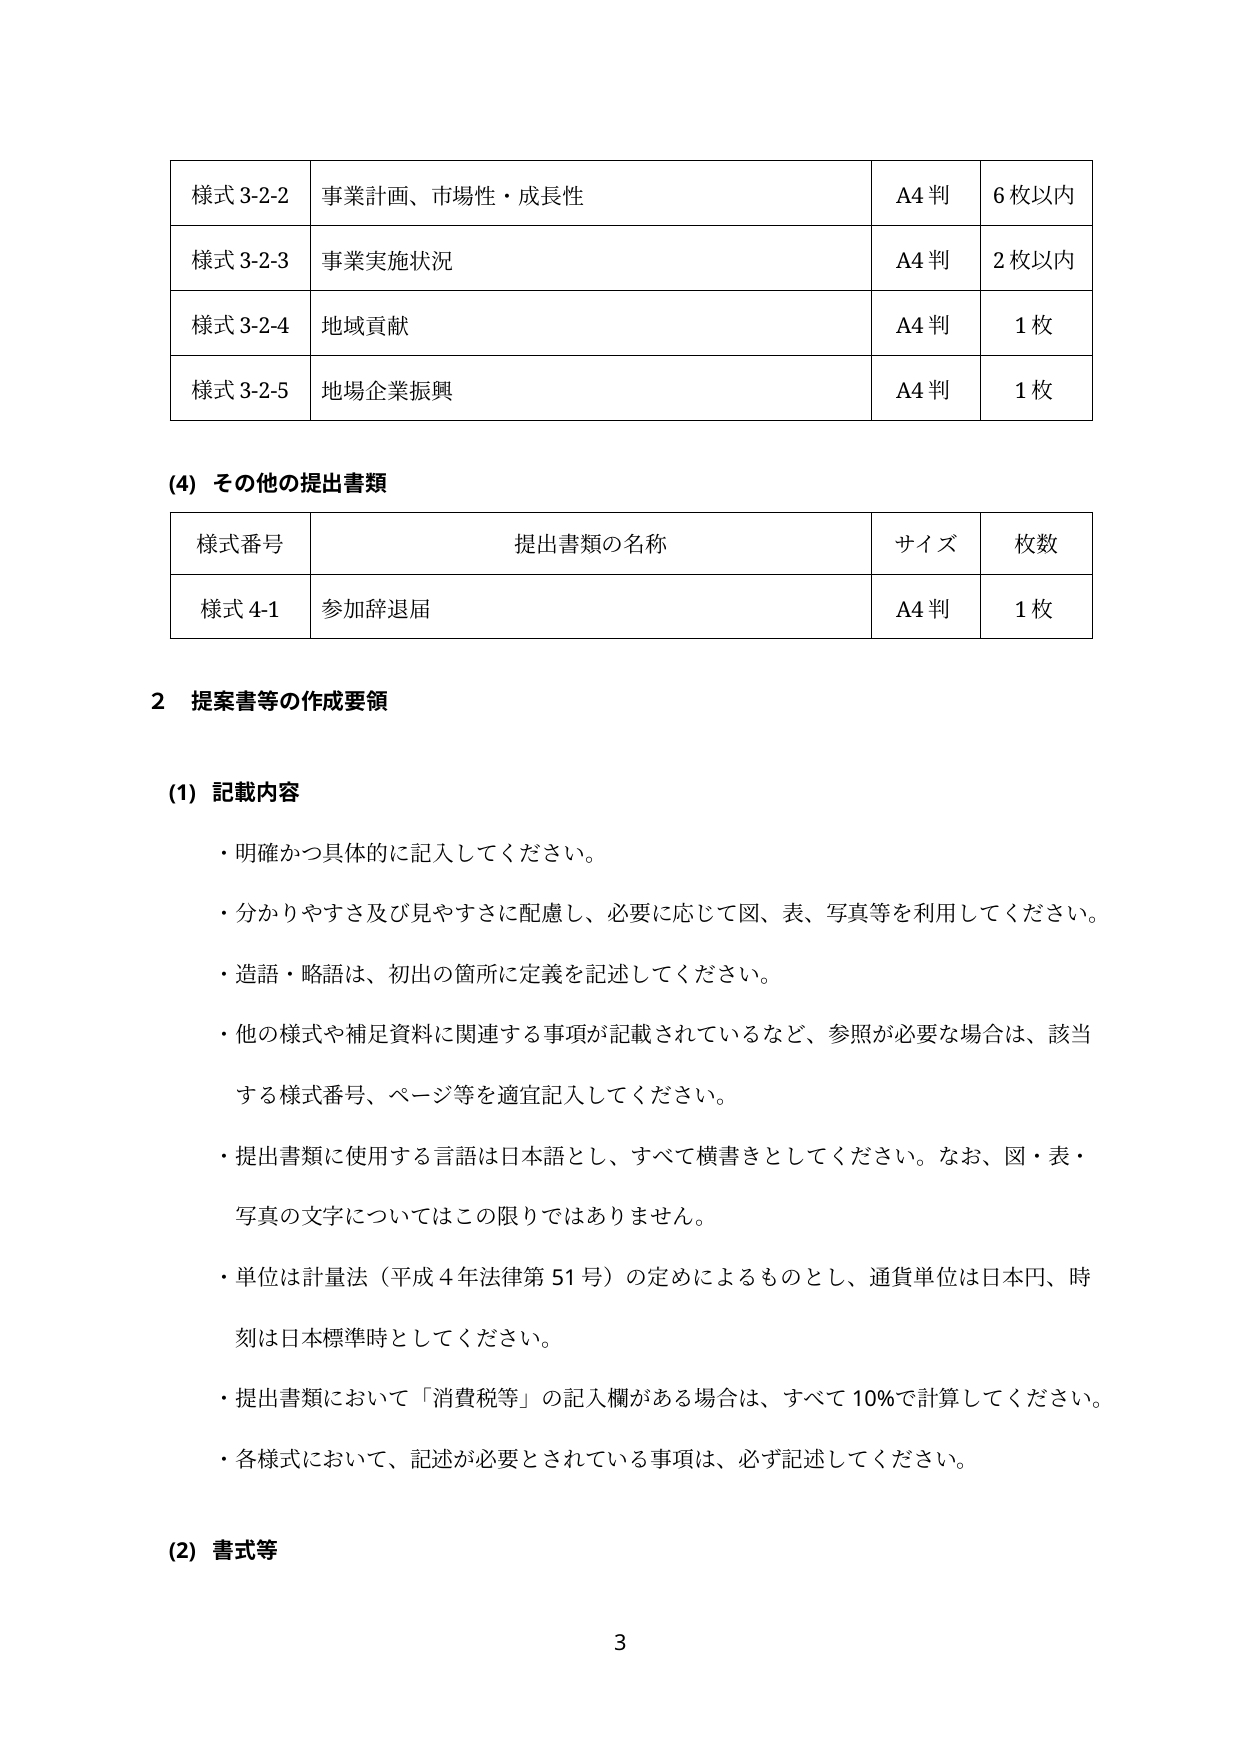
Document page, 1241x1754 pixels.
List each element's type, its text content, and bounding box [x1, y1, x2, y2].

table_cell A4判 [872, 291, 980, 355]
list 記載内容 [168, 761, 1092, 821]
text その他の提出書類 [168, 451, 1092, 512]
table_header サイズ [872, 513, 980, 573]
table_header 提出書類の名称 [311, 513, 871, 573]
table_cell 事業実施状況 [311, 226, 871, 290]
text ・明確かつ具体的に記入してください。 [213, 821, 1092, 882]
table_cell 2枚以内 [981, 226, 1092, 290]
table_cell 6枚以内 [981, 161, 1092, 225]
table_cell A4判 [872, 575, 980, 638]
table_cell 1枚 [981, 356, 1092, 420]
table_cell 地域貢献 [311, 291, 871, 355]
table_cell 様式4-1 [171, 575, 310, 638]
table_cell 様式3-2-3 [171, 226, 310, 290]
text ・他の様式や補足資料に関連する事項が記載されているなど、参照が必要な場合は、該当する様式番号、ページ等を適宜記入してください。 [213, 1003, 1092, 1124]
table_cell 様式3-2-5 [171, 356, 310, 420]
table_cell 事業計画、市場性・成長性 [311, 161, 871, 225]
table_header 様式番号 [171, 513, 310, 573]
text 書式等 [168, 1518, 1092, 1579]
text ・各様式において、記述が必要とされている事項は、必ず記述してください。 [213, 1427, 1092, 1488]
table_cell A4判 [872, 226, 980, 290]
table_cell A4判 [872, 356, 980, 420]
table_cell 地場企業振興 [311, 356, 871, 420]
text ・単位は計量法（平成４年法律第51号）の定めによるものとし、通貨単位は日本円、時刻は日本標準時としてください。 [213, 1246, 1092, 1367]
text ・提出書類に使用する言語は日本語とし、すべて横書きとしてください。なお、図・表・写真の文字についてはこの限りではありません。 [213, 1124, 1092, 1246]
text ・分かりやすさ及び見やすさに配慮し、必要に応じて図、表、写真等を利用してください。 [213, 882, 1092, 942]
text ・提出書類において「消費税等」の記入欄がある場合は、すべて10%で計算してください。 [213, 1367, 1092, 1427]
table_cell 1枚 [981, 291, 1092, 355]
table_cell 参加辞退届 [311, 575, 871, 638]
table_cell 様式3-2-4 [171, 291, 310, 355]
table_cell 1枚 [981, 575, 1092, 638]
text ・造語・略語は、初出の箇所に定義を記述してください。 [213, 942, 1092, 1003]
table_header 枚数 [981, 513, 1092, 573]
table_cell 様式3-2-2 [171, 161, 310, 225]
table_cell A4判 [872, 161, 980, 225]
list ２ 提案書等の作成要領 [148, 669, 1092, 730]
